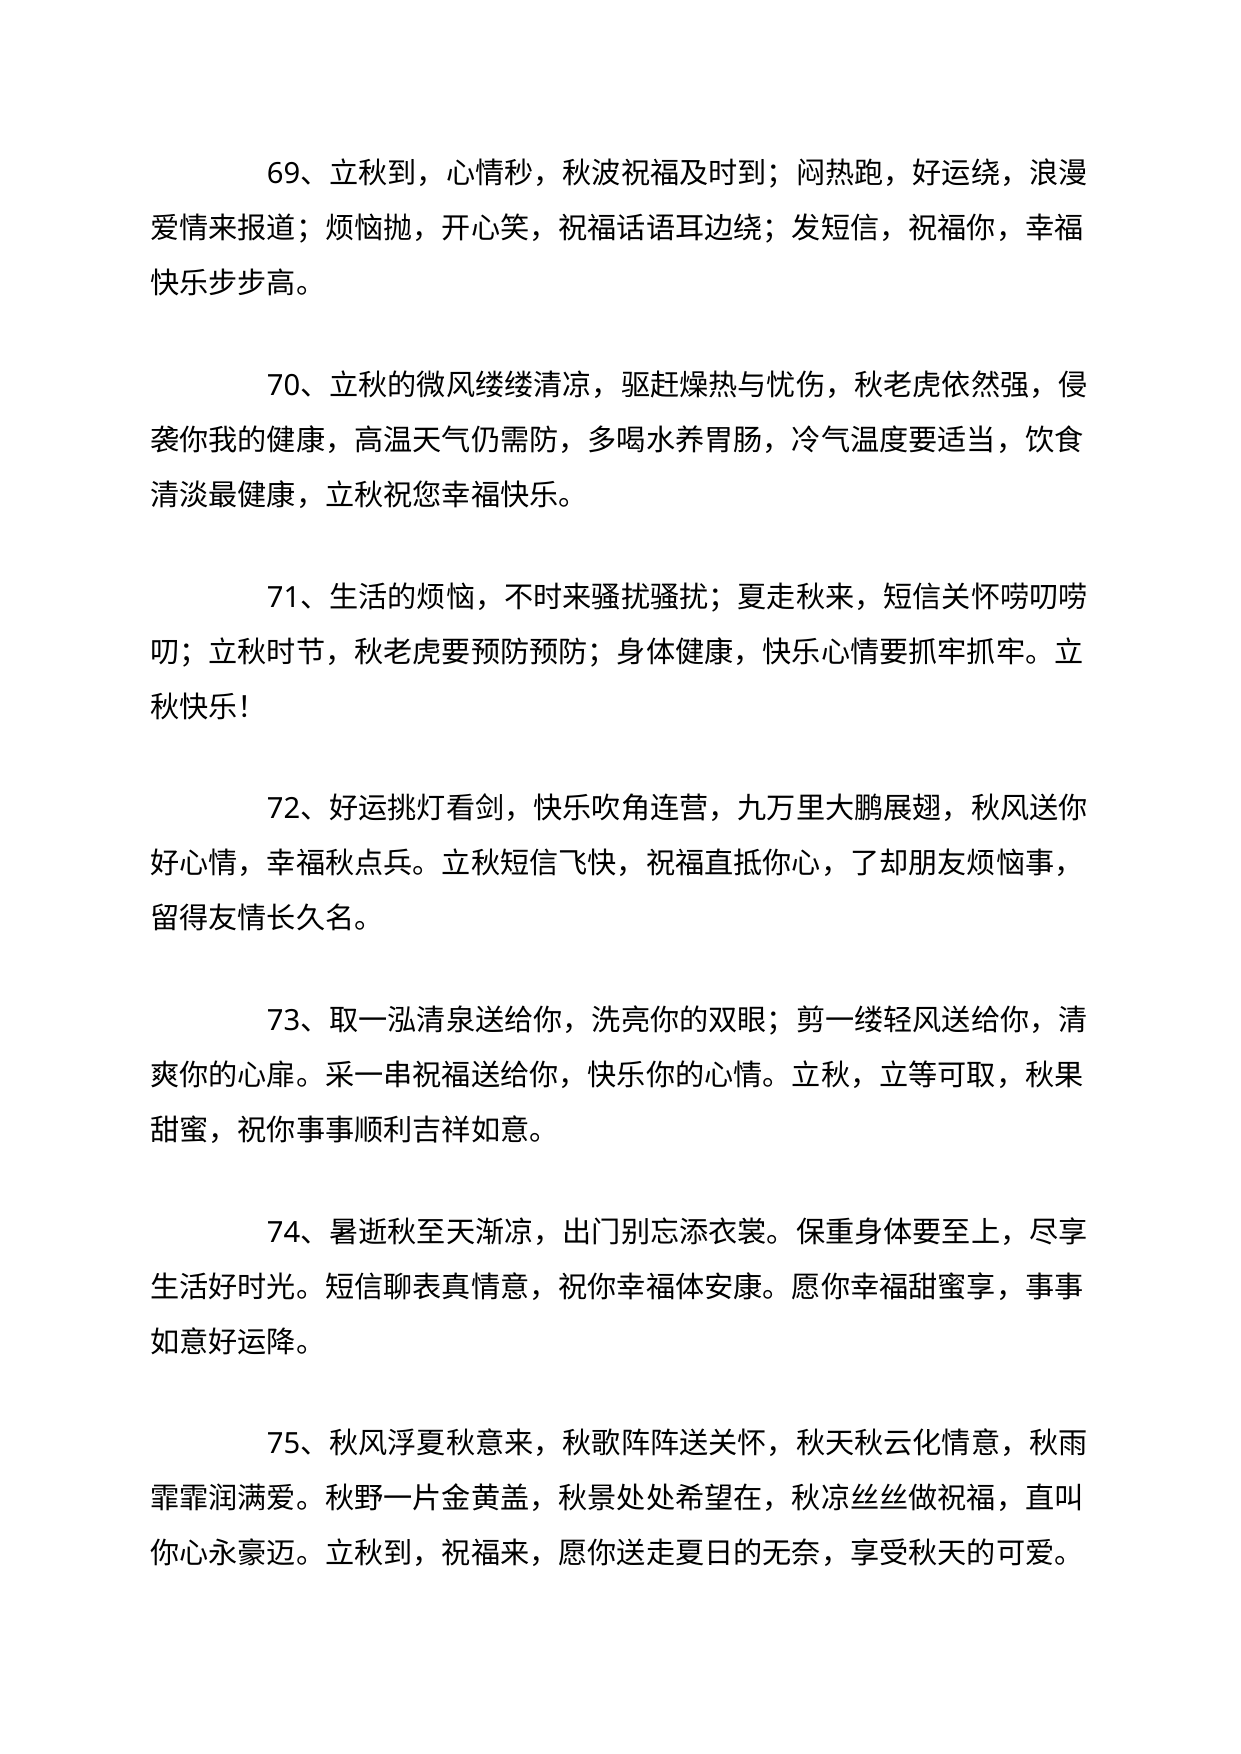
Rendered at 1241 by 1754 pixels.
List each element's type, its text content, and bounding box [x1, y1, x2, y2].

text 73、取一泓清泉送给你，洗亮你的双眼；剪一缕轻风送给你，清爽你的心扉。采一串祝福送给你，快乐你的心情。立秋，立等可取，秋果甜蜜，祝你事事顺利吉祥如意。 [150, 997, 1090, 1149]
text 71、生活的烦恼，不时来骚扰骚扰；夏走秋来，短信关怀唠叨唠叨；立秋时节，秋老虎要预防预防；身体健康，快乐心情要抓牢抓牢。立秋快乐！ [150, 573, 1090, 726]
text 70、立秋的微风缕缕清凉，驱赶燥热与忧伤，秋老虎依然强，侵袭你我的健康，高温天气仍需防，多喝水养胃肠，冷气温度要适当，饮食清淡最健康，立秋祝您幸福快乐。 [150, 362, 1090, 514]
text 75、秋风浮夏秋意来，秋歌阵阵送关怀，秋天秋云化情意，秋雨霏霏润满爱。秋野一片金黄盖，秋景处处希望在，秋凉丝丝做祝福，直叫你心永豪迈。立秋到，祝福来，愿你送走夏日的无奈，享受秋天的可爱。 [150, 1420, 1090, 1572]
text 69、立秋到，心情秒，秋波祝福及时到；闷热跑，好运绕，浪漫爱情来报道；烦恼抛，开心笑，祝福话语耳边绕；发短信，祝福你，幸福快乐步步高。 [150, 150, 1090, 302]
text 72、好运挑灯看剑，快乐吹角连营，九万里大鹏展翅，秋风送你好心情，幸福秋点兵。立秋短信飞快，祝福直抵你心，了却朋友烦恼事，留得友情长久名。 [150, 785, 1090, 937]
text 74、暑逝秋至天渐凉，出门别忘添衣裳。保重身体要至上，尽享生活好时光。短信聊表真情意，祝你幸福体安康。愿你幸福甜蜜享，事事如意好运降。 [150, 1208, 1090, 1361]
